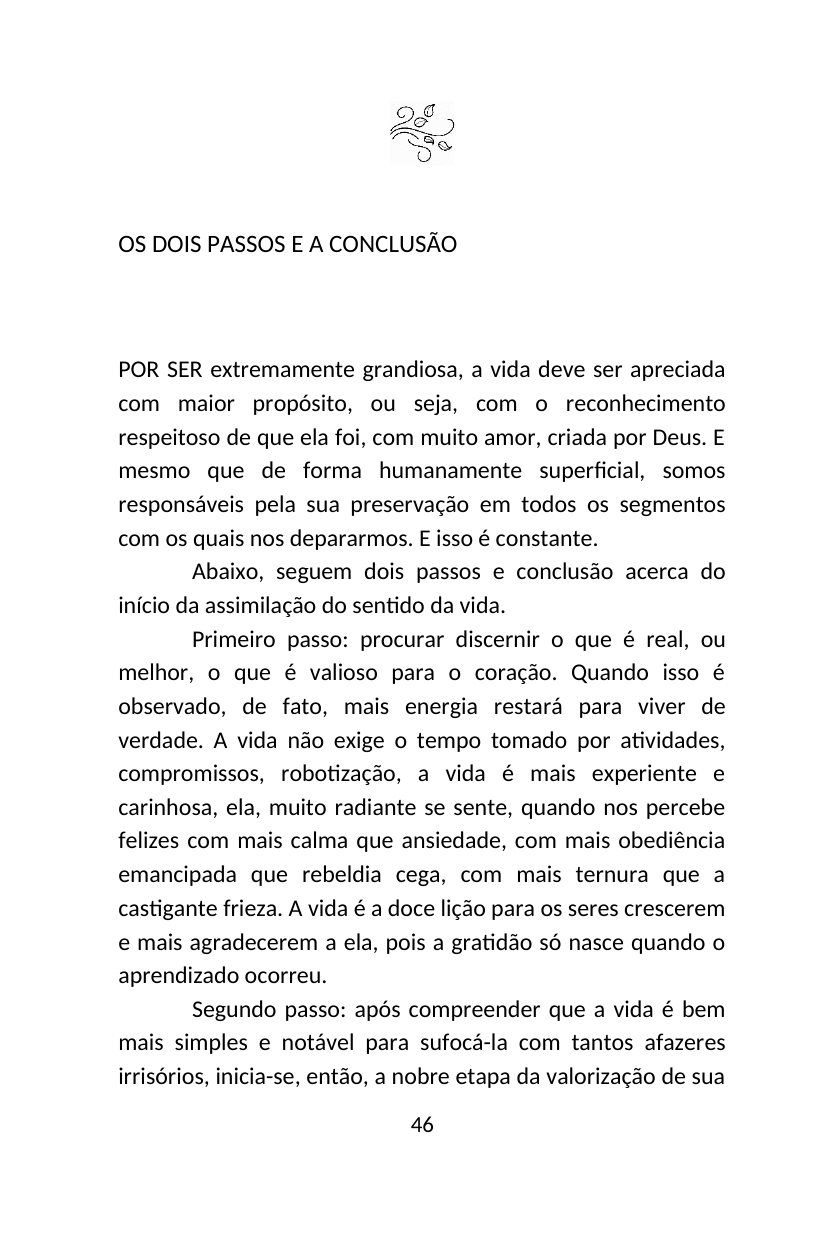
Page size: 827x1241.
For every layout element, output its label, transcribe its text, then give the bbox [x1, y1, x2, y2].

text Primeiro passo: procurar discernir o que é real, ou melhor, o que é valioso para o coração. Quando isso é observado, de fato, mais energia restará para viver de verdade. A vida não exige o tempo tomado por atividades, compromissos, robotização, a vida é mais experiente e carinhosa, ela, muito radiante se sente, quando nos percebe felizes com mais calma que ansiedade, com mais obediência emancipada que rebeldia cega, com mais ternura que a castigante frieza. A vida é a doce lição para os seres crescerem e mais agradecerem a ela, pois a gratidão só nasce quando o aprendizado ocorreu. [118, 624, 726, 989]
picture [389, 100, 455, 166]
subtitle OS DOIS PASSOS E A CONCLUSÃO [118, 228, 726, 258]
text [118, 994, 726, 1090]
text Abaixo, seguem dois passos e conclusão acerca do início da assimilação do sentido da vida. [118, 556, 726, 619]
text POR SER extremamente grandiosa, a vida deve ser apreciada com maior propósito, ou seja, com o reconhecimento respeitoso de que ela foi, com muito amor, criada por Deus. E mesmo que de forma humanamente superficial, somos responsáveis pela sua preservação em todos os segmentos com os quais nos depararmos. E isso é constante. [118, 354, 726, 552]
